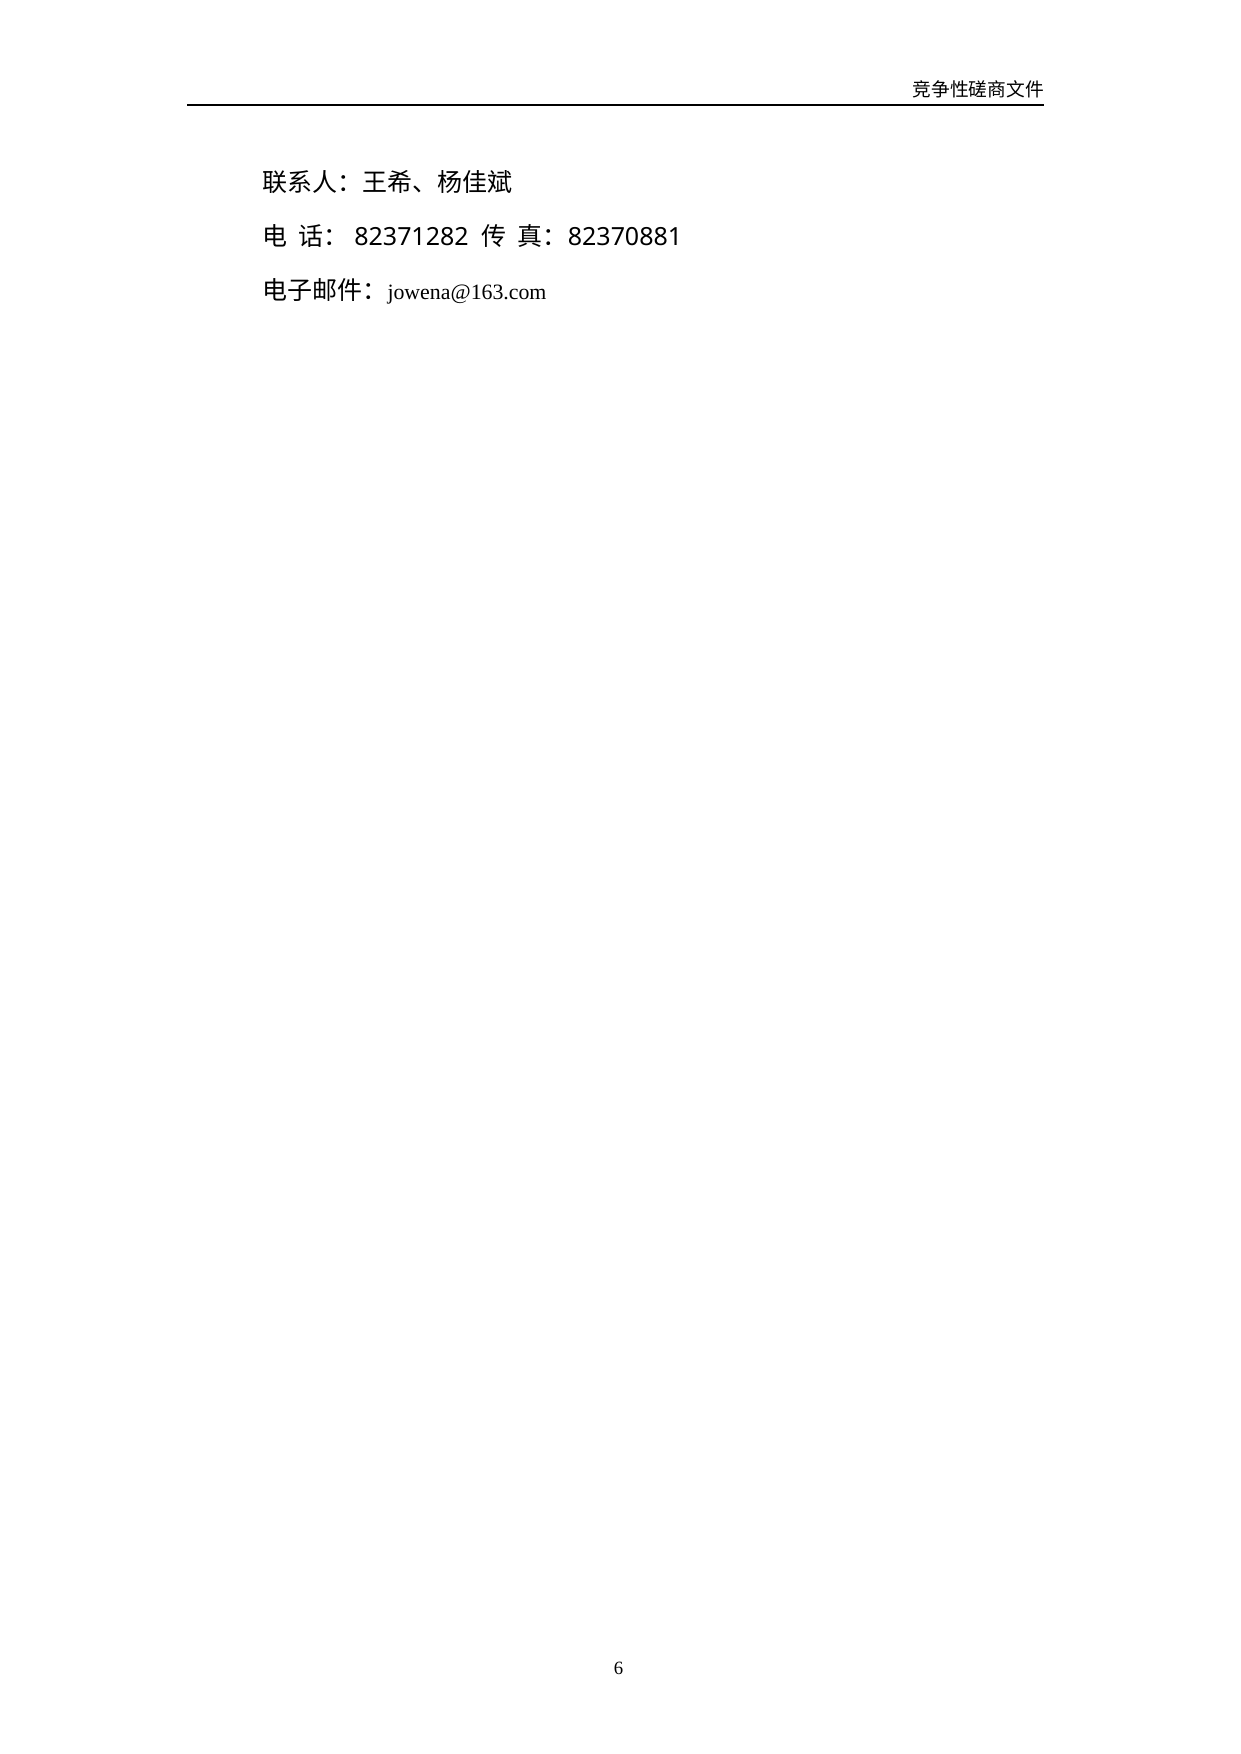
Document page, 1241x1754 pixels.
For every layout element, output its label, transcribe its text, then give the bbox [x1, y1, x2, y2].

text 电 话： 82371282 传 真：82370881 [187, 216, 1053, 253]
text 电子邮件：jowena@163.com [187, 271, 1053, 307]
text 联系人：王希、杨佳斌 [187, 162, 1053, 198]
